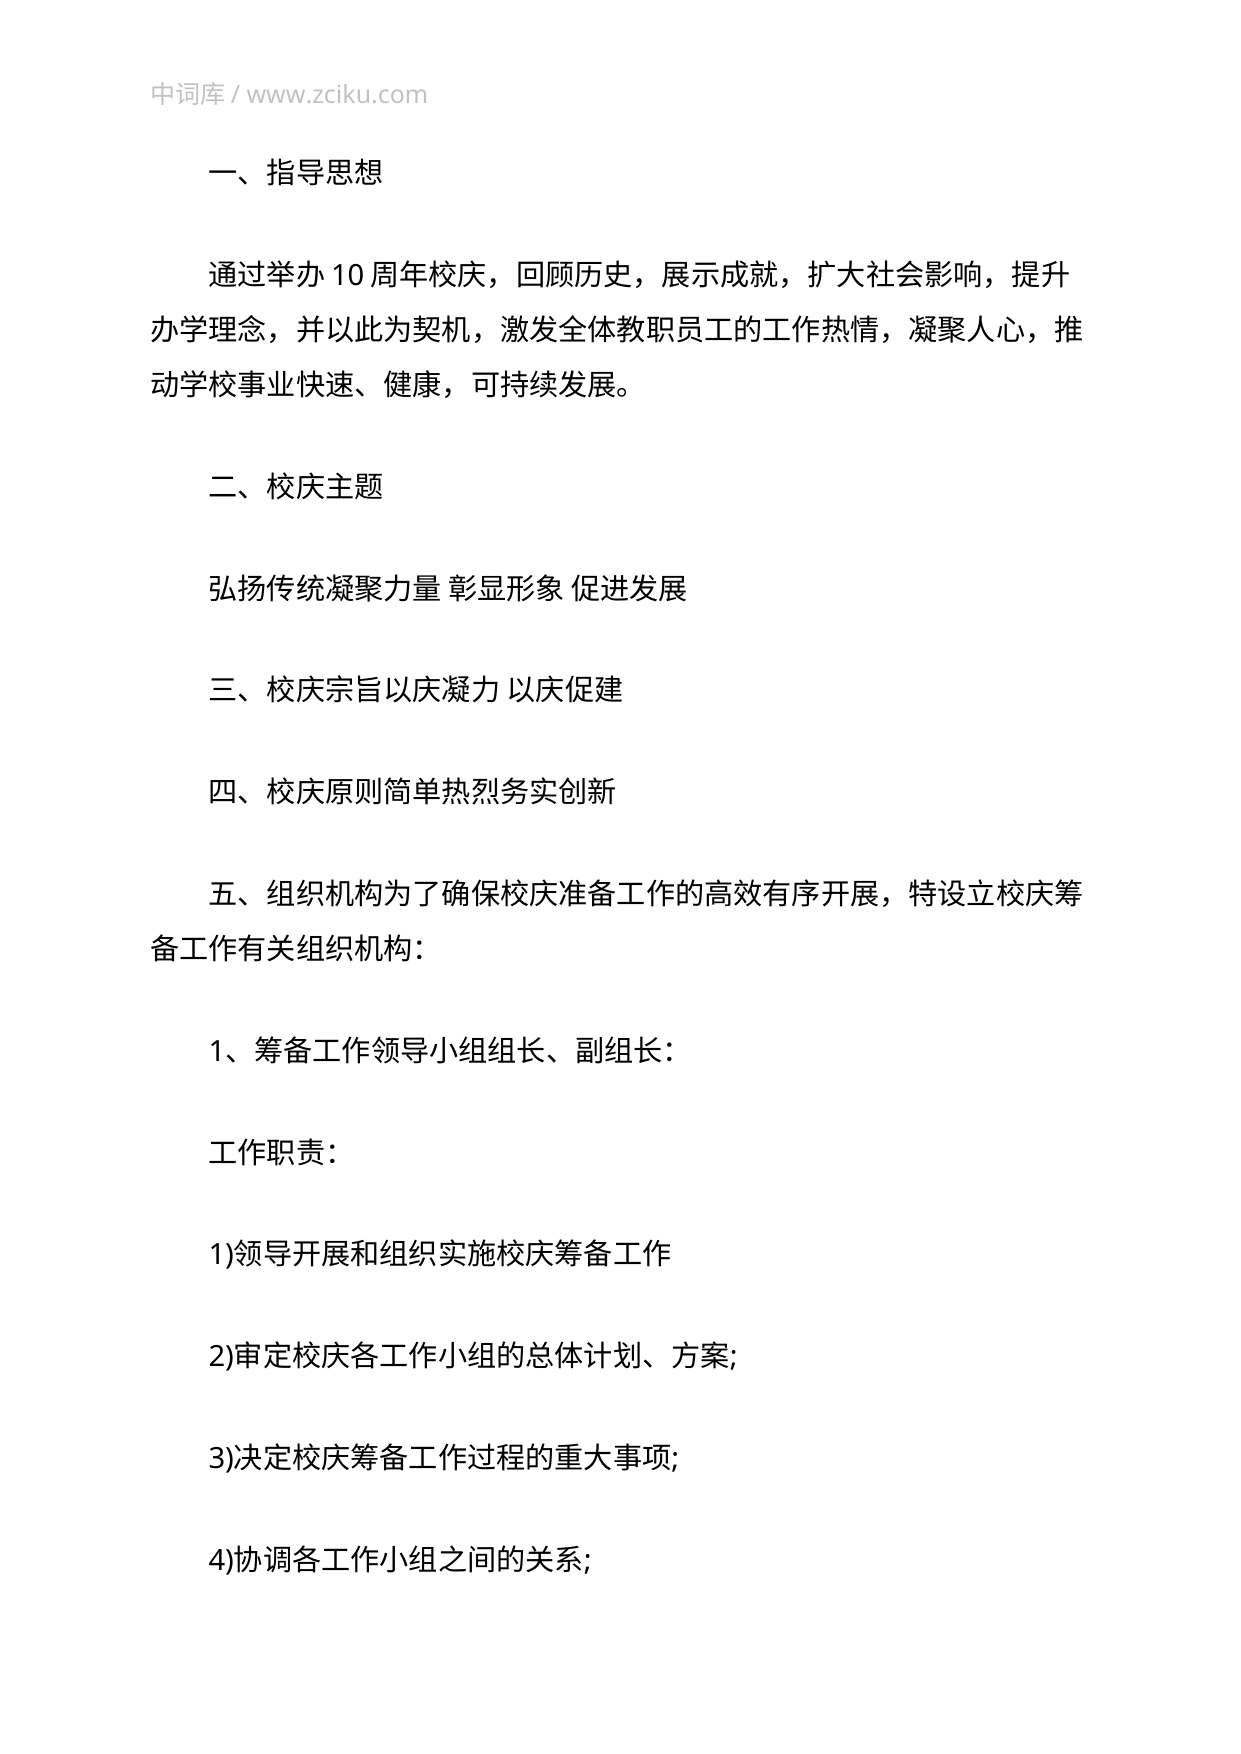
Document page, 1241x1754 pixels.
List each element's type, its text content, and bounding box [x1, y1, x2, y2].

text 一、指导思想 [150, 150, 1090, 192]
text 工作职责： [150, 1129, 1090, 1171]
text 2)审定校庆各工作小组的总体计划、方案; [150, 1333, 1090, 1375]
text 四、校庆原则简单热烈务实创新 [150, 769, 1090, 811]
text 1)领导开展和组织实施校庆筹备工作 [150, 1231, 1090, 1273]
text 三、校庆宗旨以庆凝力 以庆促建 [150, 667, 1090, 709]
text 4)协调各工作小组之间的关系; [150, 1537, 1090, 1579]
text 通过举办10周年校庆，回顾历史，展示成就，扩大社会影响，提升办学理念，并以此为契机，激发全体教职员工的工作热情，凝聚人心，推动学校事业快速、健康，可持续发展。 [150, 252, 1090, 404]
text 1、筹备工作领导小组组长、副组长： [150, 1027, 1090, 1069]
text 二、校庆主题 [150, 463, 1090, 506]
text 弘扬传统凝聚力量 彰显形象 促进发展 [150, 565, 1090, 607]
text 五、组织机构为了确保校庆准备工作的高效有序开展，特设立校庆筹备工作有关组织机构： [150, 871, 1090, 968]
text 3)决定校庆筹备工作过程的重大事项; [150, 1435, 1090, 1477]
